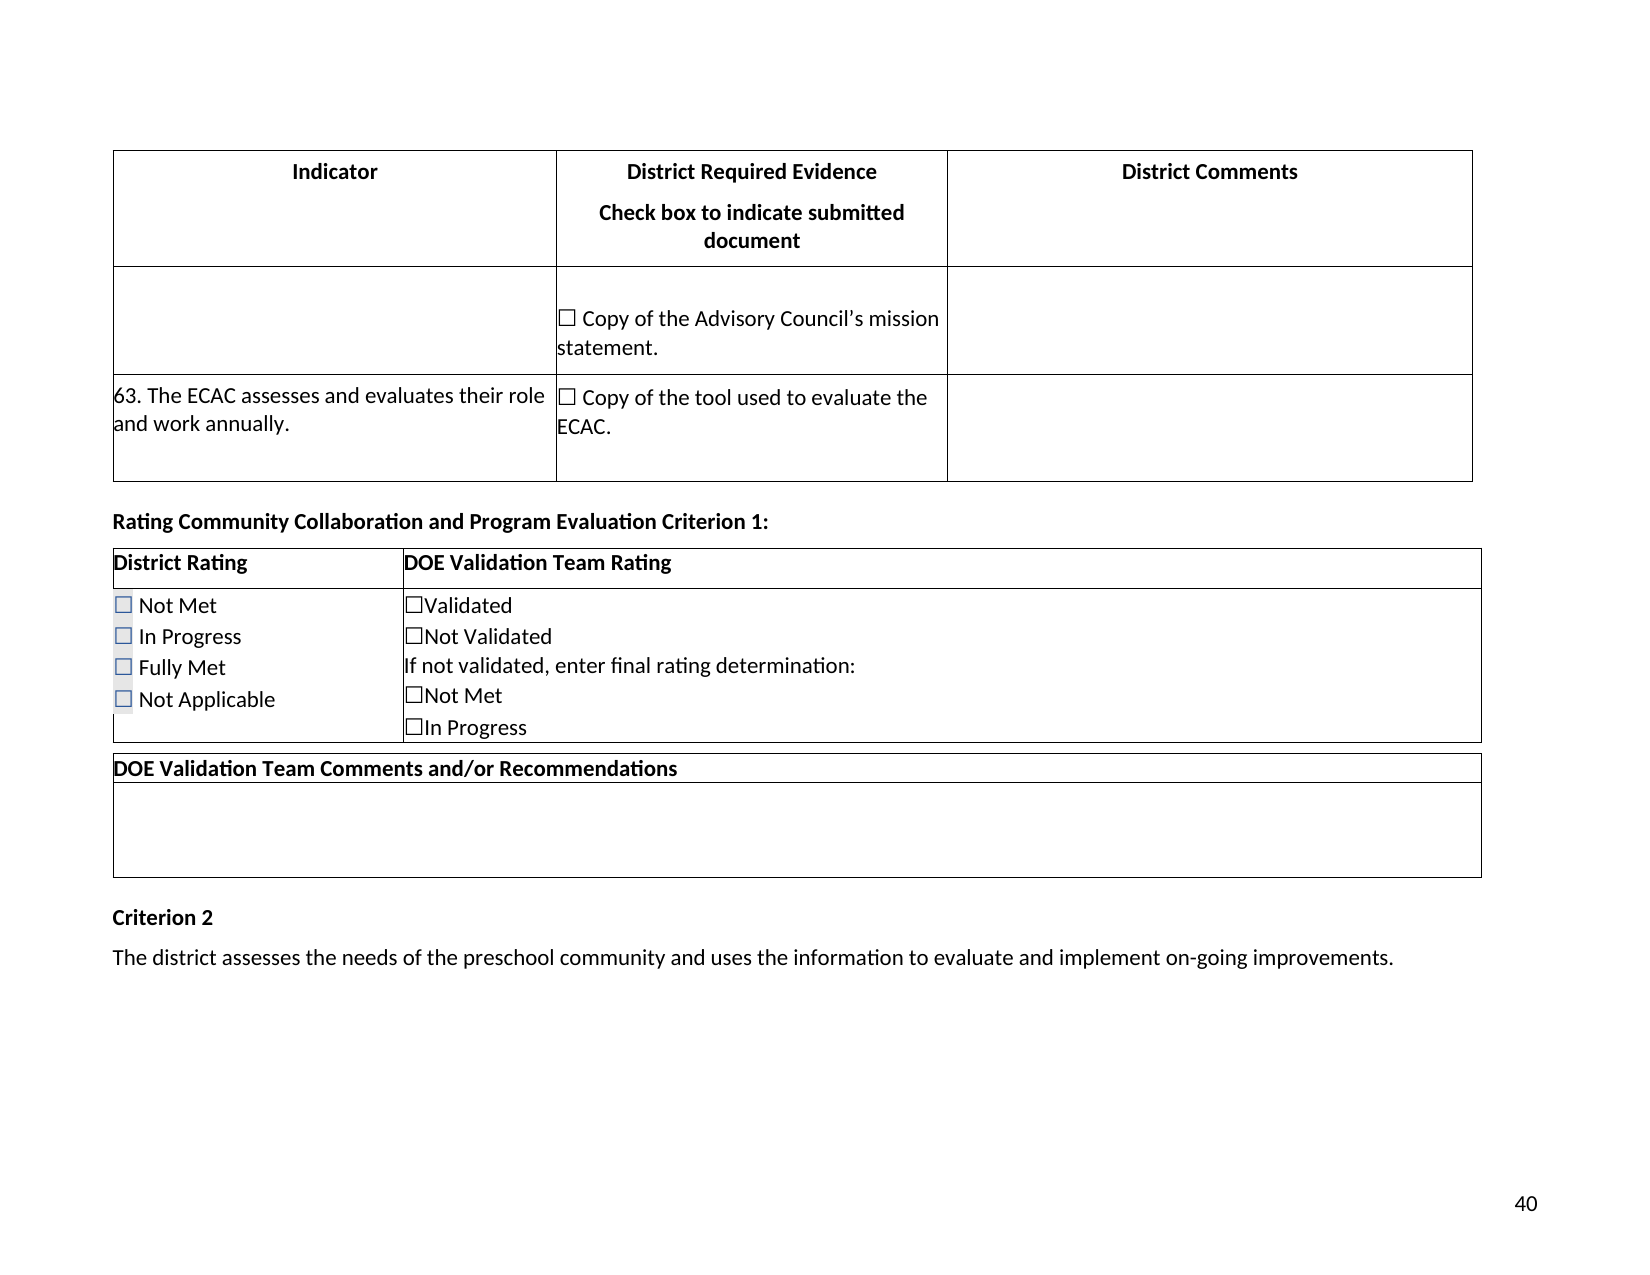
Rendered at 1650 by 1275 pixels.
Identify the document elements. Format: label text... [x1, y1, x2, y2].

table_header DOE Validation Team Comments and/or Recommendations [114, 754, 1481, 782]
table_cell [114, 267, 556, 373]
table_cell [557, 267, 947, 373]
text The district assesses the needs of the preschool community and uses the information to evaluate and implement on-going improvements. [112, 943, 1537, 971]
table_header District Required Evidence Check box to indicate submitted document [557, 151, 947, 266]
table_cell [948, 375, 1472, 481]
table_header Indicator [114, 151, 556, 266]
table_cell [948, 267, 1472, 373]
subtitle Rating Community Collaboration and Program Evaluation Criterion 1: [112, 507, 1537, 535]
table_header District Comments [948, 151, 1472, 266]
table_header District Rating [114, 549, 403, 588]
table_cell 63. The ECAC assesses and evaluates their role and work annually. [114, 375, 556, 481]
table_cell [114, 783, 1481, 877]
table_cell Not Met In Progress Fully Met Not Applicable [114, 589, 403, 742]
table_cell Copy of the tool used to evaluate the ECAC. [557, 375, 947, 481]
table_header DOE Validation Team Rating [404, 549, 1481, 588]
subtitle Criterion 2 [112, 903, 1537, 931]
table_cell Validated Not Validated If not validated, enter final rating determination: Not Met In Progress [404, 589, 1481, 742]
